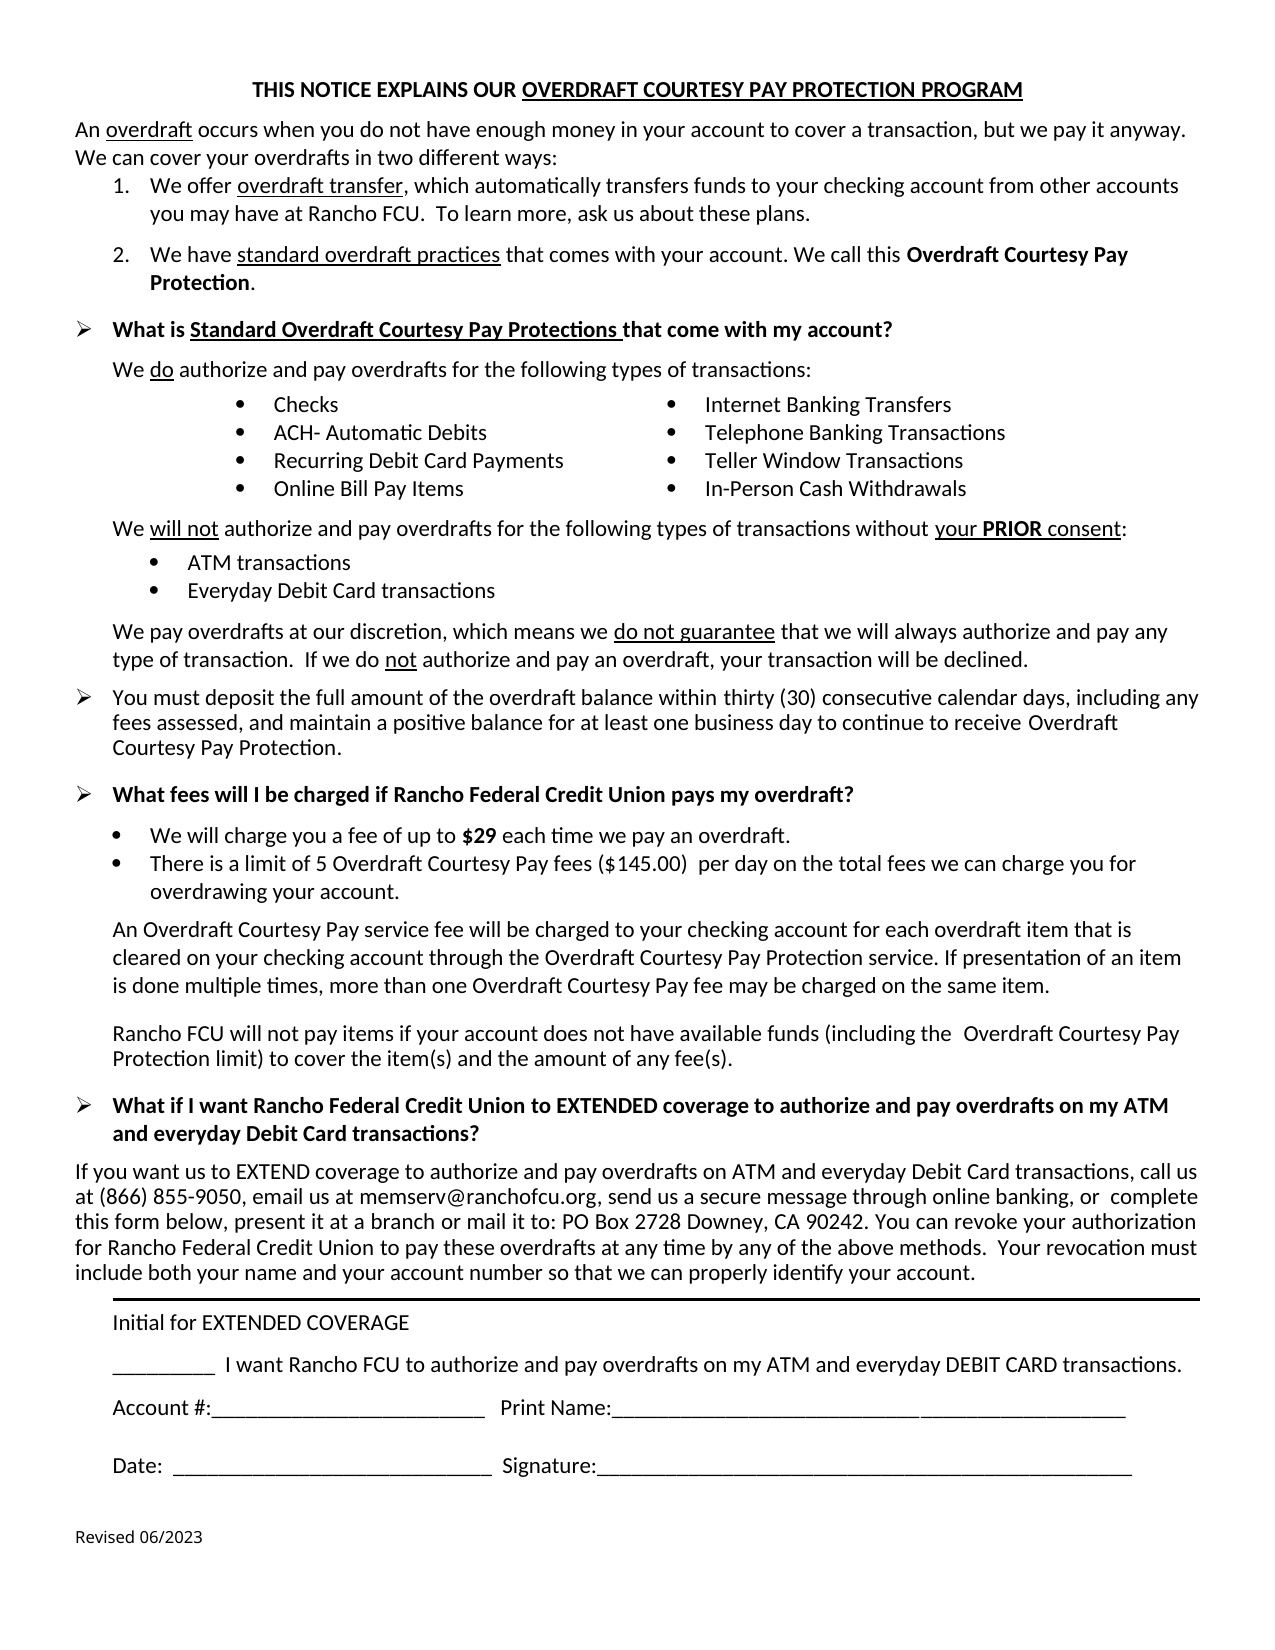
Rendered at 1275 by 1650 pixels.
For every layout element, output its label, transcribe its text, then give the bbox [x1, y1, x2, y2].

list There is a limit of 5 Overdraft Courtesy Pay fees ($145.00) per day on the total fees we can charge you for overdrawing your account. [112, 849, 1200, 905]
text Revised 06/2023 [75, 1526, 1200, 1549]
table_cell ACH- Automatic Debits [150, 418, 581, 446]
list Everyday Debit Card transactions [150, 577, 1200, 604]
text Account #:________________________ Print Name:_____________________________________________ [112, 1393, 1200, 1421]
text An Overdraft Courtesy Pay service fee will be charged to your checking account for each overdraft item that is cleared on your checking account through the Overdraft Courtesy Pay Protection service. If presentation of an item is done multiple times, more than one Overdraft Courtesy Pay fee may be charged on the same item. [112, 915, 1200, 999]
text Rancho FCU will not pay items if your account does not have available funds (including the Overdraft Courtesy Pay Protection limit) to cover the item(s) and the amount of any fee(s). [112, 1022, 1200, 1072]
table_cell Online Bill Pay Items [150, 474, 581, 502]
text What is Standard Overdraft Courtesy Pay Protections that come with my account? [75, 315, 1200, 343]
list We will charge you a fee of up to $29 each time we pay an overdraft. [112, 821, 1200, 849]
table_header Checks [150, 390, 581, 418]
list You must deposit the full amount of the overdraft balance within thirty (30) consecutive calendar days, including any fees assessed, and maintain a positive balance for at least one business day to continue to receive Overdraft Courtesy Pay Protection. [75, 686, 1200, 761]
text We will not authorize and pay overdrafts for the following types of transactions without your PRIOR consent: [112, 514, 1200, 542]
list We offer overdraft transfer, which automatically transfers funds to your checking account from other accounts you may have at Rancho FCU. To learn more, ask us about these plans. [112, 172, 1200, 228]
text Date: ____________________________ Signature:_______________________________________________ [112, 1451, 1200, 1479]
table_cell In-Person Cash Withdrawals [581, 474, 1022, 502]
text An overdraft occurs when you do not have enough money in your account to cover a transaction, but we pay it anyway. [75, 116, 1200, 143]
text If you want us to EXTEND coverage to authorize and pay overdrafts on ATM and everyday Debit Card transactions, call us at (866) 855-9050, email us at memserv@ranchofcu.org, send us a secure message through online banking, or complete this form below, present it at a branch or mail it to: PO Box 2728 Downey, CA 90242. You can revoke your authorization for Rancho Federal Credit Union to pay these overdrafts at any time by any of the above methods. Your revocation must include both your name and your account number so that we can properly identify your account. [75, 1159, 1200, 1286]
list We have standard overdraft practices that comes with your account. We call this Overdraft Courtesy Pay Protection. [112, 240, 1200, 296]
text We can cover your overdrafts in two different ways: [75, 143, 1200, 172]
list ATM transactions [150, 548, 1200, 577]
text What fees will I be charged if Rancho Federal Credit Union pays my overdraft? [75, 780, 1200, 808]
table_cell Telephone Banking Transactions [581, 418, 1022, 446]
table_cell Teller Window Transactions [581, 446, 1022, 474]
text This notice explains our Overdraft Courtesy Pay Protection Program [75, 75, 1200, 103]
table_header Internet Banking Transfers [581, 390, 1022, 418]
text We do authorize and pay overdrafts for the following types of transactions: [112, 355, 1200, 383]
text Initial for EXTENDED COVERAGE [112, 1308, 1200, 1336]
table_cell Recurring Debit Card Payments [150, 446, 581, 474]
text What if I want Rancho Federal Credit Union to EXTENDED coverage to authorize and pay overdrafts on my ATM and everyday Debit Card transactions? [75, 1091, 1200, 1147]
text We pay overdrafts at our discretion, which means we do not guarantee that we will always authorize and pay any type of transaction. If we do not authorize and pay an overdraft, your transaction will be declined. [112, 617, 1200, 673]
text _________ I want Rancho FCU to authorize and pay overdrafts on my ATM and everyday DEBIT CARD transactions. [112, 1350, 1200, 1378]
